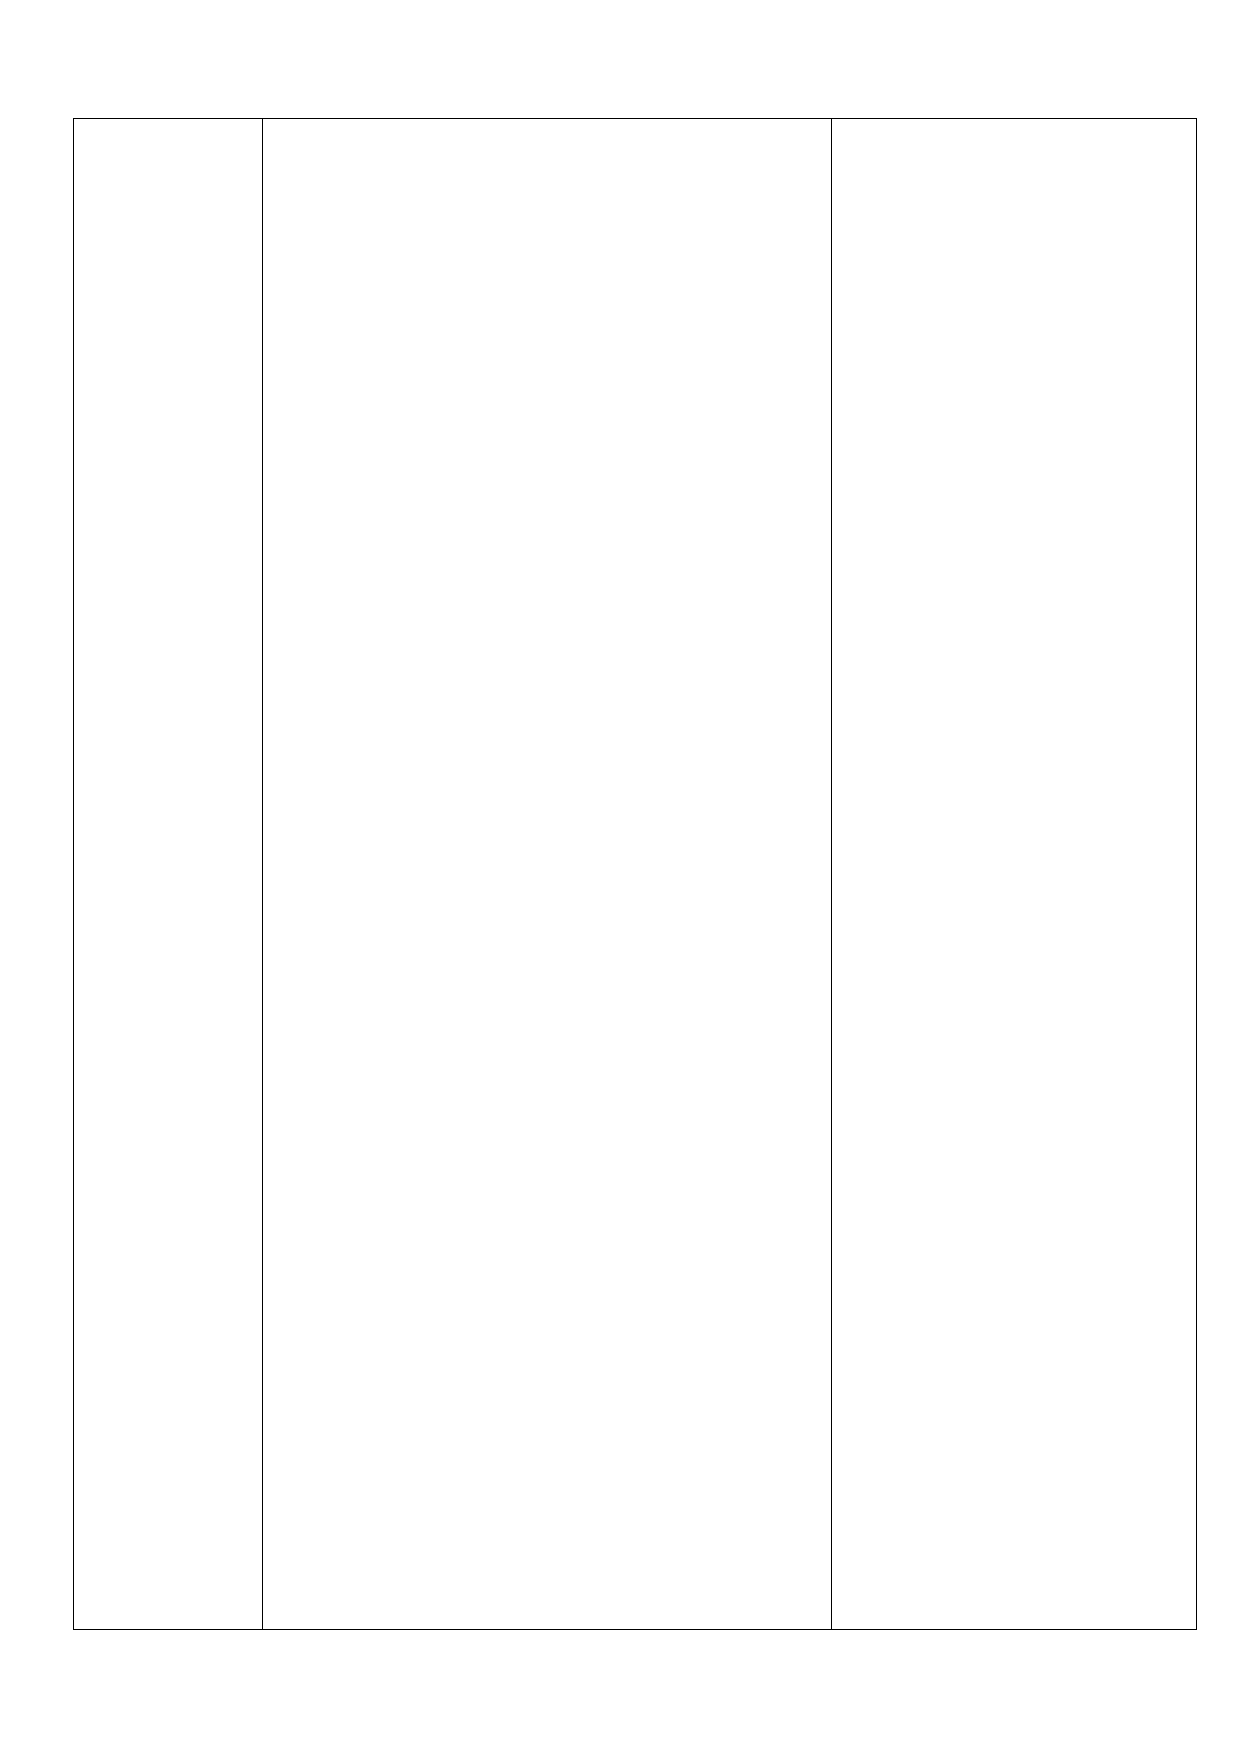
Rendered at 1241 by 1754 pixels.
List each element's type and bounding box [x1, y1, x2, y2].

table_cell [74, 119, 262, 1628]
table_cell [263, 119, 831, 1628]
table_cell [832, 119, 1196, 1628]
